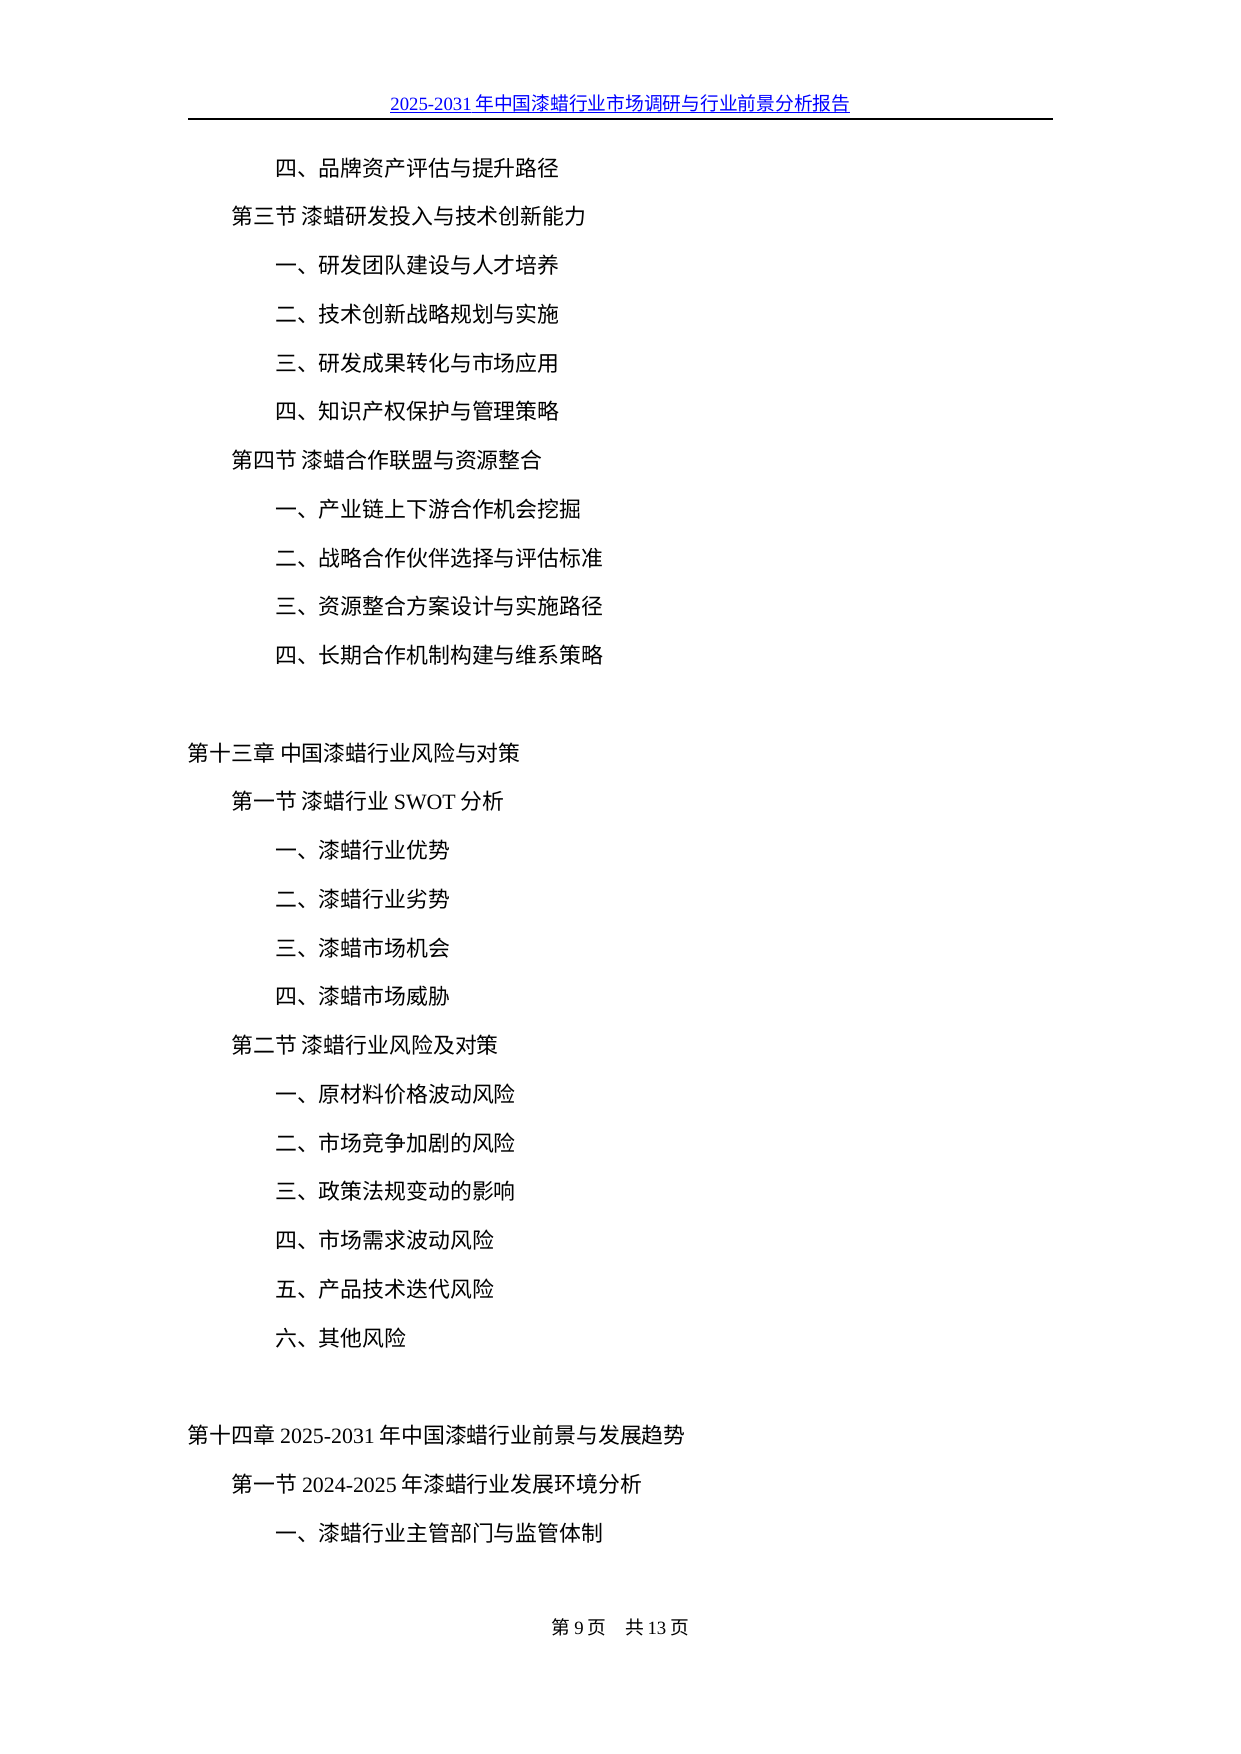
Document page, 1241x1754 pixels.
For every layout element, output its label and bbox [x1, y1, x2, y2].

text [187, 150, 1053, 1548]
